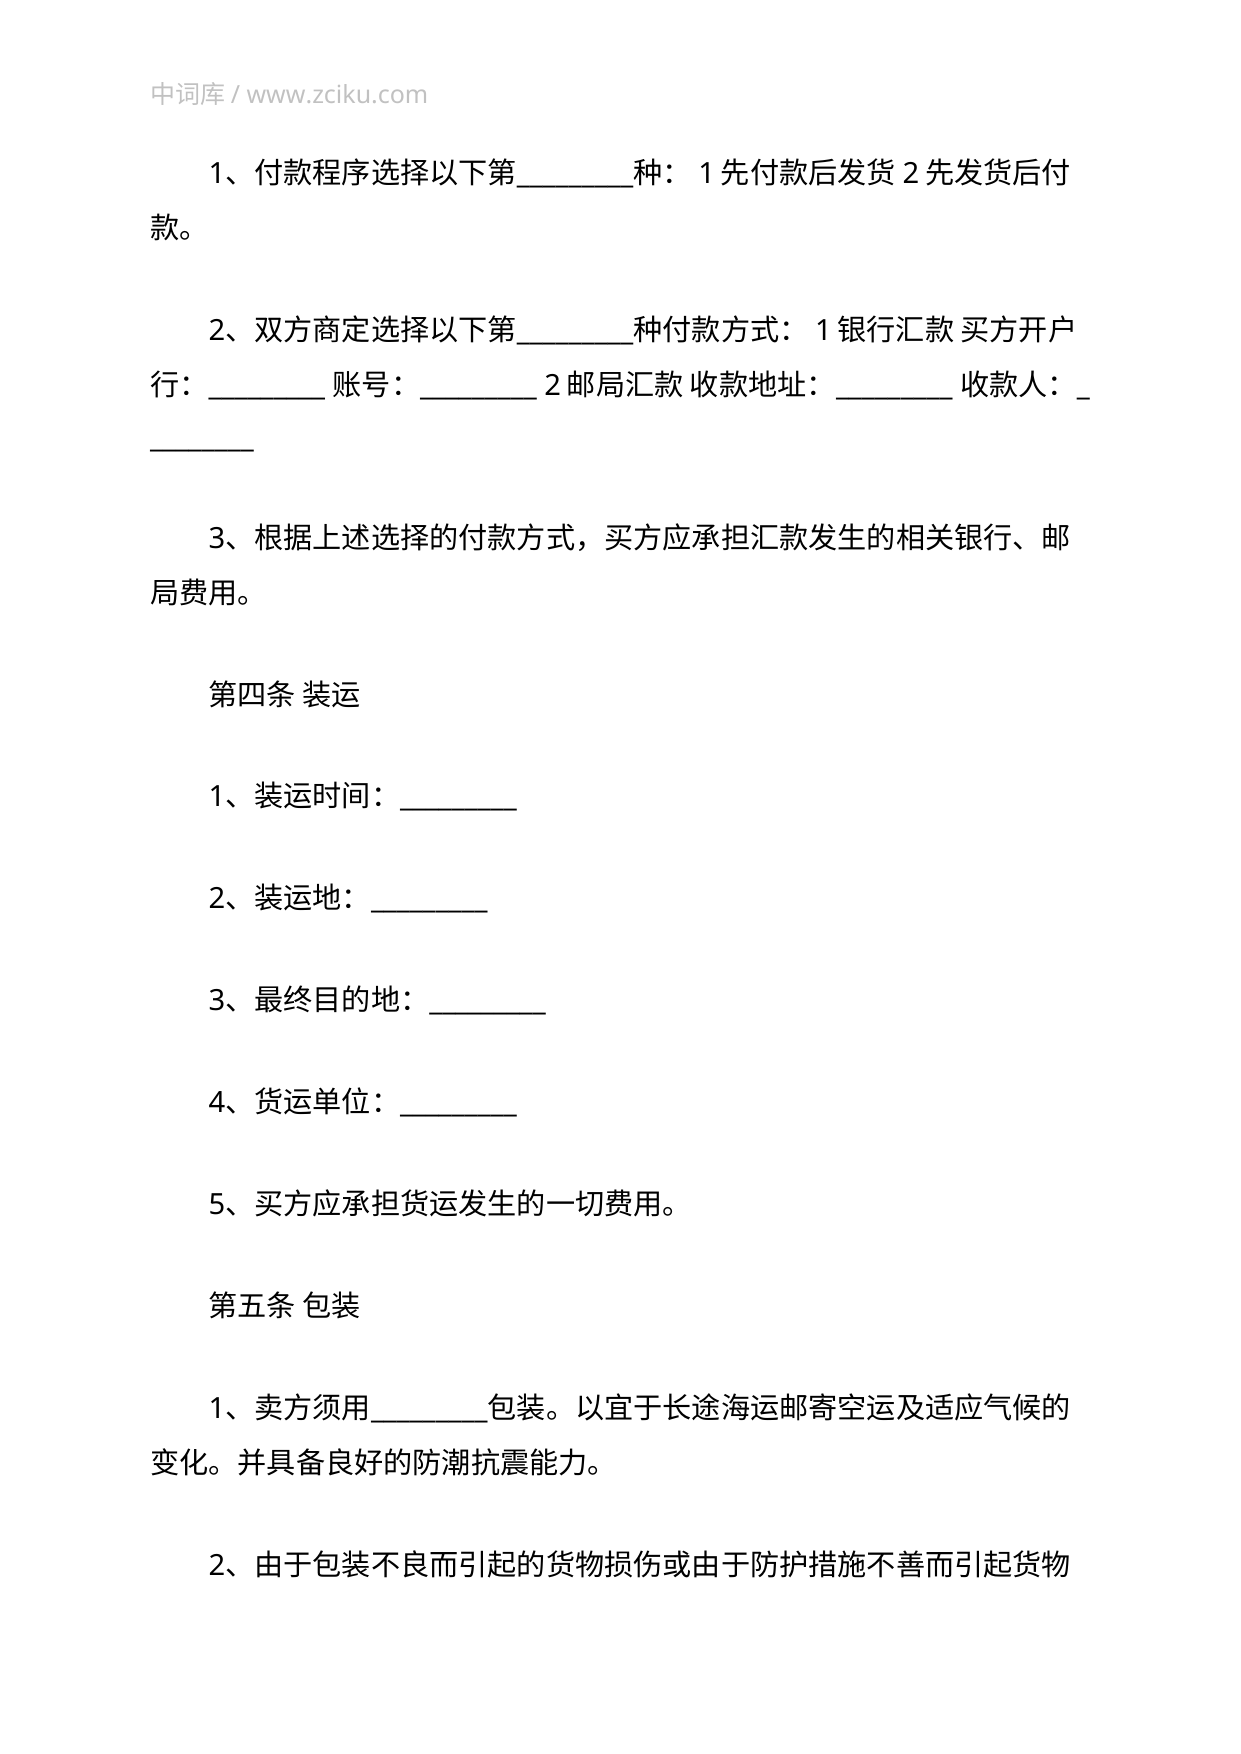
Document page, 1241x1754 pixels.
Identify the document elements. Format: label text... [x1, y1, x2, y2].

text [150, 1541, 1090, 1584]
text 2、装运地：_________ [150, 875, 1090, 917]
text 1、装运时间：_________ [150, 773, 1090, 815]
text 1、卖方须用_________包装。以宜于长途海运邮寄空运及适应气候的变化。并具备良好的防潮抗震能力。 [150, 1385, 1090, 1482]
text 3、最终目的地：_________ [150, 977, 1090, 1019]
text 5、买方应承担货运发生的一切费用。 [150, 1181, 1090, 1223]
text 4、货运单位：_________ [150, 1079, 1090, 1121]
text 1、付款程序选择以下第_________种： 1先付款后发货 2先发货后付款。 [150, 150, 1090, 247]
text 3、根据上述选择的付款方式，买方应承担汇款发生的相关银行、邮局费用。 [150, 514, 1090, 612]
text 2、双方商定选择以下第_________种付款方式： 1银行汇款 买方开户行：_________ 账号：_________ 2邮局汇款 收款地址：_________ 收款人：_________ [150, 307, 1090, 456]
text 第五条 包装 [150, 1283, 1090, 1325]
text 第四条 装运 [150, 671, 1090, 713]
